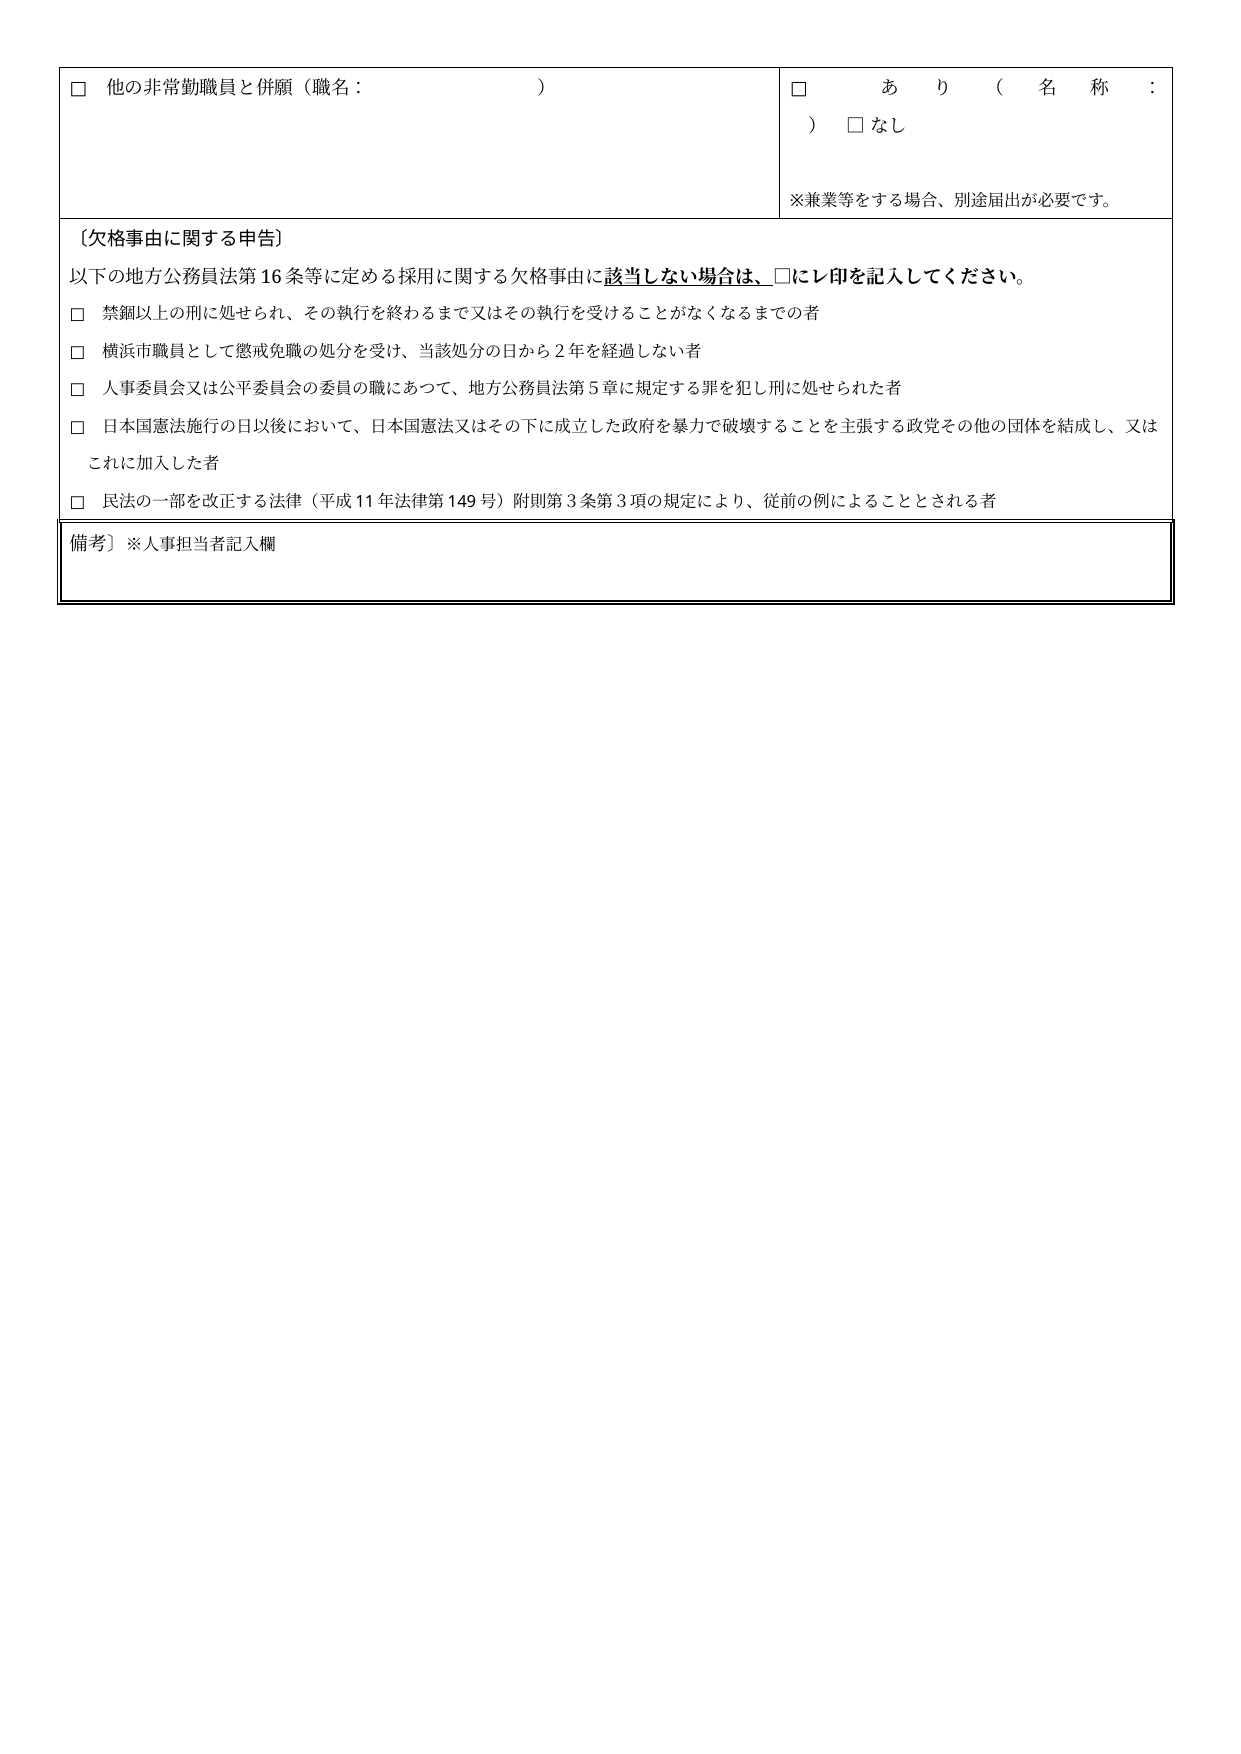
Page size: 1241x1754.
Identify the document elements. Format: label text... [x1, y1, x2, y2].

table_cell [780, 68, 1172, 218]
table_cell 〔欠格事由に関する申告〕 以下の地方公務員法第16条等に定める採用に関する欠格事由に該当しない場合は、□にレ印を記入してください。 □ 禁錮以上の刑に処せられ、その執行を終わるまで又はその執行を受けることがなくなるまでの者 □ 横浜市職員として懲戒免職の処分を受け、当該処分の日から２年を経過しない者 □ 人事委員会又は公平委員会の委員の職にあつて、地方公務員法第５章に規定する罪を犯し刑に処せられた者 □ 日本国憲法施行の日以後において、日本国憲法又はその下に成立した政府を暴力で破壊することを主張する政党その他の団体を結成し、又はこれに加入した者 □ 民法の一部を改正する法律（平成11年法律第149号）附則第３条第３項の規定により、従前の例によることとされる者 [60, 219, 1172, 519]
table_cell 備考〕※人事担当者記入欄 [62, 523, 1170, 600]
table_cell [60, 68, 779, 218]
